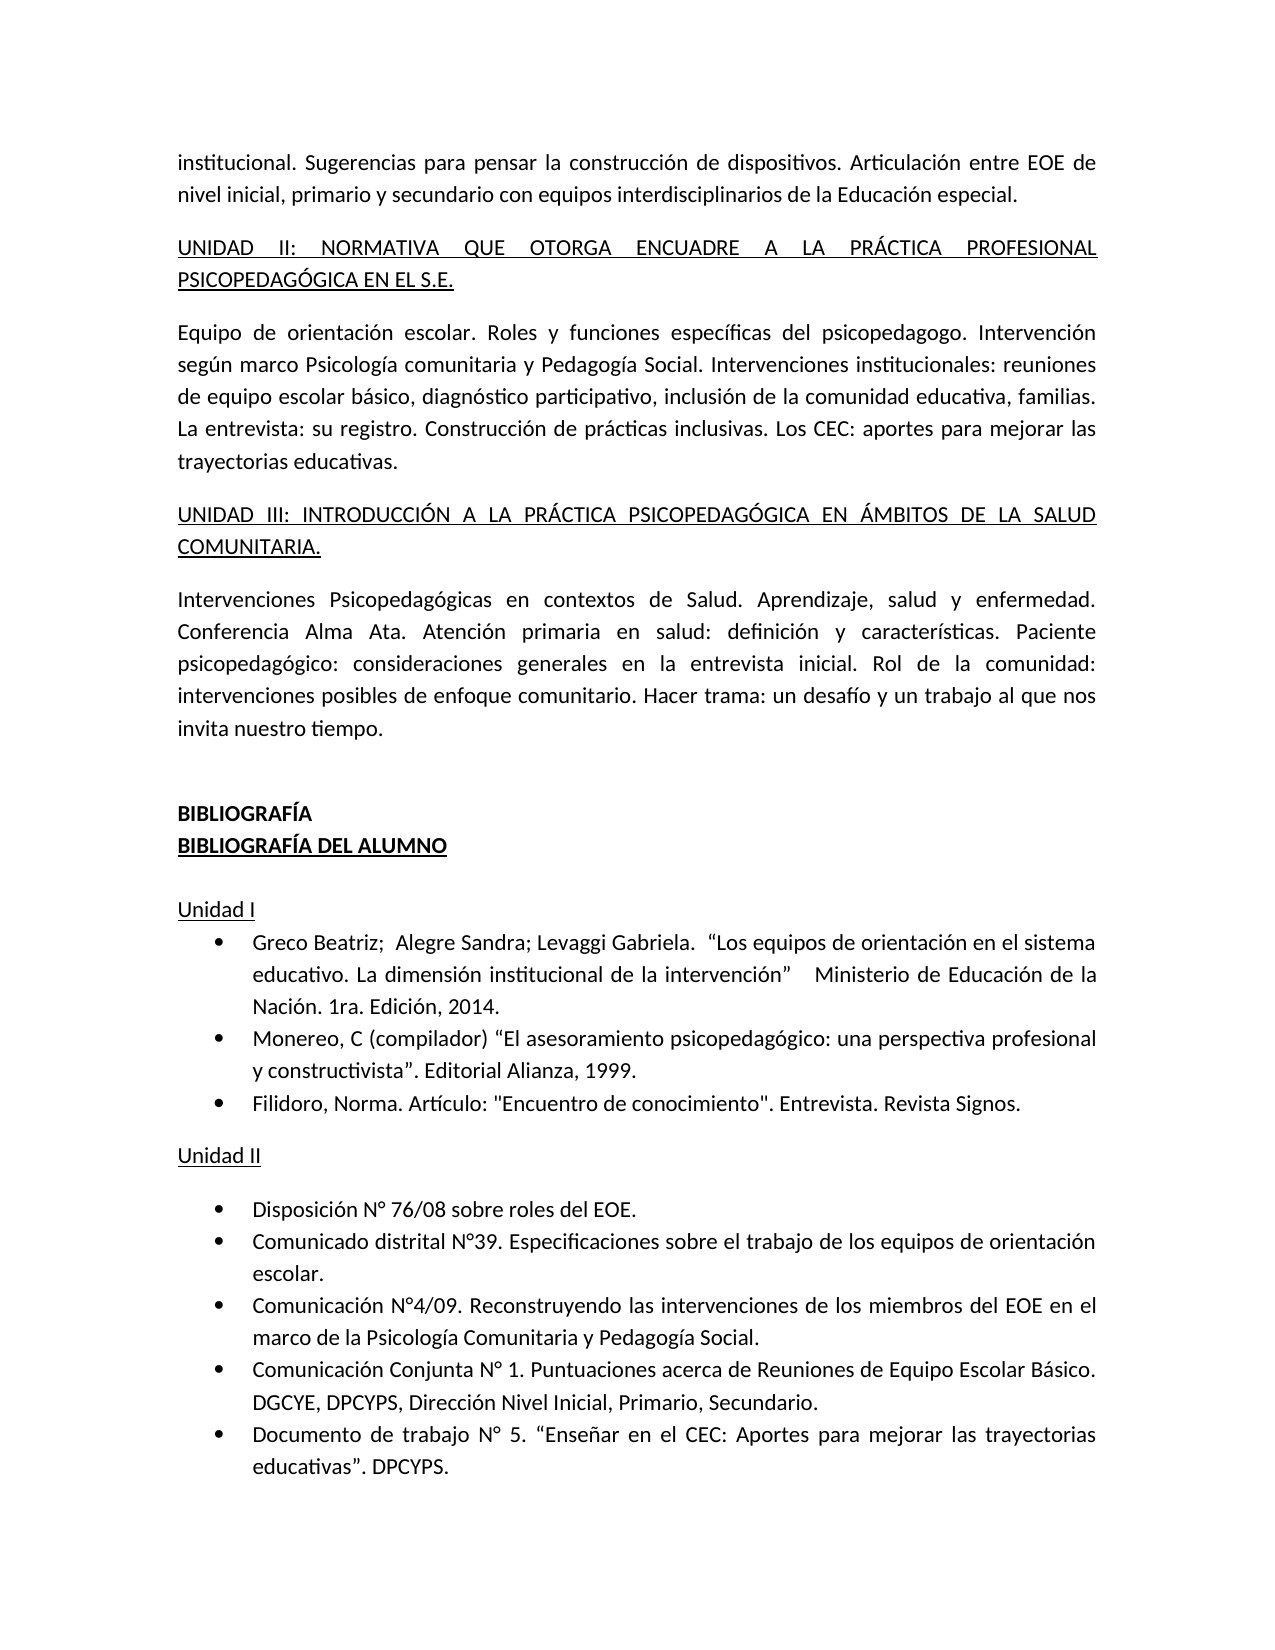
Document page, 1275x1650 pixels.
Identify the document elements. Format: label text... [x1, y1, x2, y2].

list Monereo, C (compilador) “El asesoramiento psicopedagógico: una perspectiva profesional y constructivista”. Editorial Alianza, 1999. [215, 1024, 1098, 1084]
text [177, 148, 1098, 208]
text Equipo de orientación escolar. Roles y funciones específicas del psicopedagogo. Intervención según marco Psicología comunitaria y Pedagogía Social. Intervenciones institucionales: reuniones de equipo escolar básico, diagnóstico participativo, inclusión de la comunidad educativa, familias. La entrevista: su registro. Construcción de prácticas inclusivas. Los CEC: aportes para mejorar las trayectorias educativas. [177, 318, 1098, 475]
list Comunicación Conjunta N° 1. Puntuaciones acerca de Reuniones de Equipo Escolar Básico. DGCYE, DPCYPS, Dirección Nivel Inicial, Primario, Secundario. [215, 1356, 1098, 1416]
list Greco Beatriz; Alegre Sandra; Levaggi Gabriela. “Los equipos de orientación en el sistema educativo. La dimensión institucional de la intervención” Ministerio de Educación de la Nación. 1ra. Edición, 2014. [215, 928, 1098, 1020]
text UNIDAD II: NORMATIVA QUE OTORGA ENCUADRE A LA PRÁCTICA PROFESIONAL PSICOPEDAGÓGICA EN EL S.E. [177, 233, 1098, 257]
text UNIDAD II: NORMATIVA QUE OTORGA ENCUADRE A LA PRÁCTICA PROFESIONAL PSICOPEDAGÓGICA EN EL S.E. [177, 258, 1098, 293]
text UNIDAD III: INTRODUCCIÓN A LA PRÁCTICA PSICOPEDAGÓGICA EN ÁMBITOS DE LA SALUD COMUNITARIA. [177, 500, 1098, 560]
text Unidad II [177, 1142, 1098, 1170]
text BIBLIOGRAFÍA DEL ALUMNO [177, 831, 1098, 859]
list Documento de trabajo N° 5. “Enseñar en el CEC: Aportes para mejorar las trayectorias educativas”. DPCYPS. [215, 1420, 1098, 1480]
text Intervenciones Psicopedagógicas en contextos de Salud. Aprendizaje, salud y enfermedad. Conferencia Alma Ata. Atención primaria en salud: definición y características. Paciente psicopedagógico: consideraciones generales en la entrevista inicial. Rol de la comunidad: intervenciones posibles de enfoque comunitario. Hacer trama: un desafío y un trabajo al que nos invita nuestro tiempo. [177, 585, 1098, 742]
list Filidoro, Norma. Artículo: "Encuentro de conocimiento". Entrevista. Revista Signos. [215, 1089, 1098, 1117]
list Comunicado distrital N°39. Especificaciones sobre el trabajo de los equipos de orientación escolar. [215, 1227, 1098, 1287]
list Comunicación N°4/09. Reconstruyendo las intervenciones de los miembros del EOE en el marco de la Psicología Comunitaria y Pedagogía Social. [215, 1291, 1098, 1351]
text BIBLIOGRAFÍA [177, 799, 1098, 827]
text Unidad I [177, 896, 1098, 923]
list Disposición N° 76/08 sobre roles del EOE. [215, 1195, 1098, 1223]
